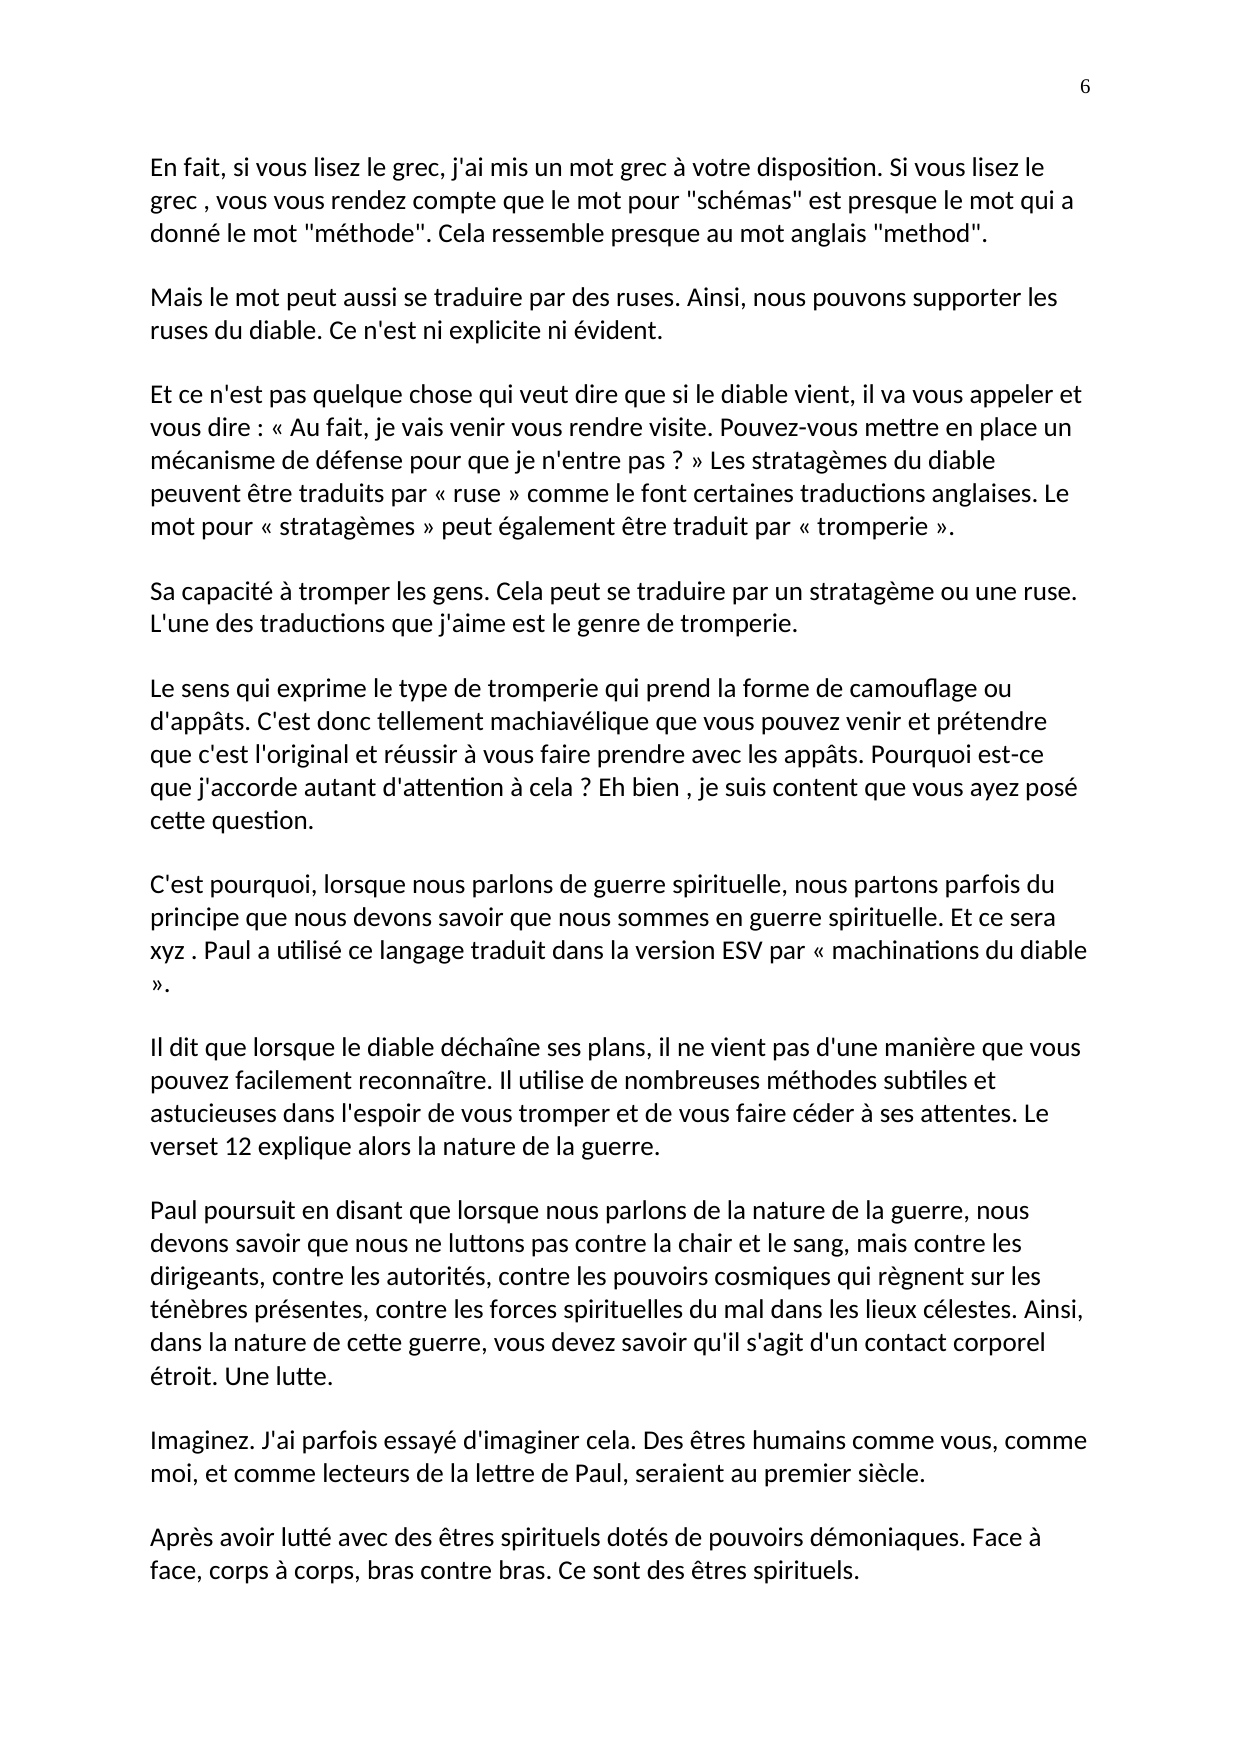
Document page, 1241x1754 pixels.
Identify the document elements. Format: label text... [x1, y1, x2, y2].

text Mais le mot peut aussi se traduire par des ruses. Ainsi, nous pouvons supporter les ruses du diable. Ce n'est ni explicite ni évident. [150, 280, 1090, 346]
text Paul poursuit en disant que lorsque nous parlons de la nature de la guerre, nous devons savoir que nous ne luttons pas contre la chair et le sang, mais contre les dirigeants, contre les autorités, contre les pouvoirs cosmiques qui règnent sur les ténèbres présentes, contre les forces spirituelles du mal dans les lieux célestes. Ainsi, dans la nature de cette guerre, vous devez savoir qu'il s'agit d'un contact corporel étroit. Une lutte. [150, 1193, 1090, 1392]
text Il dit que lorsque le diable déchaîne ses plans, il ne vient pas d'une manière que vous pouvez facilement reconnaître. Il utilise de nombreuses méthodes subtiles et astucieuses dans l'espoir de vous tromper et de vous faire céder à ses attentes. Le verset 12 explique alors la nature de la guerre. [150, 1030, 1090, 1162]
text Le sens qui exprime le type de tromperie qui prend la forme de camouflage ou d'appâts. C'est donc tellement machiavélique que vous pouvez venir et prétendre que c'est l'original et réussir à vous faire prendre avec les appâts. Pourquoi est-ce que j'accorde autant d'attention à cela ? Eh bien , je suis content que vous ayez posé cette question. [150, 671, 1090, 836]
text En fait, si vous lisez le grec, j'ai mis un mot grec à votre disposition. Si vous lisez le grec , vous vous rendez compte que le mot pour "schémas" est presque le mot qui a donné le mot "méthode". Cela ressemble presque au mot anglais "method". [150, 150, 1090, 249]
text Et ce n'est pas quelque chose qui veut dire que si le diable vient, il va vous appeler et vous dire : « Au fait, je vais venir vous rendre visite. Pouvez-vous mettre en place un mécanisme de défense pour que je n'entre pas ? » Les stratagèmes du diable peuvent être traduits par « ruse » comme le font certaines traductions anglaises. Le mot pour « stratagèmes » peut également être traduit par « tromperie ». [150, 377, 1090, 542]
text Après avoir lutté avec des êtres spirituels dotés de pouvoirs démoniaques. Face à face, corps à corps, bras contre bras. Ce sont des êtres spirituels. [150, 1520, 1090, 1586]
text C'est pourquoi, lorsque nous parlons de guerre spirituelle, nous partons parfois du principe que nous devons savoir que nous sommes en guerre spirituelle. Et ce sera xyz . Paul a utilisé ce langage traduit dans la version ESV par « machinations du diable ». [150, 867, 1090, 999]
text Imaginez. J'ai parfois essayé d'imaginer cela. Des êtres humains comme vous, comme moi, et comme lecteurs de la lettre de Paul, seraient au premier siècle. [150, 1423, 1090, 1489]
text Sa capacité à tromper les gens. Cela peut se traduire par un stratagème ou une ruse. L'une des traductions que j'aime est le genre de tromperie. [150, 574, 1090, 640]
